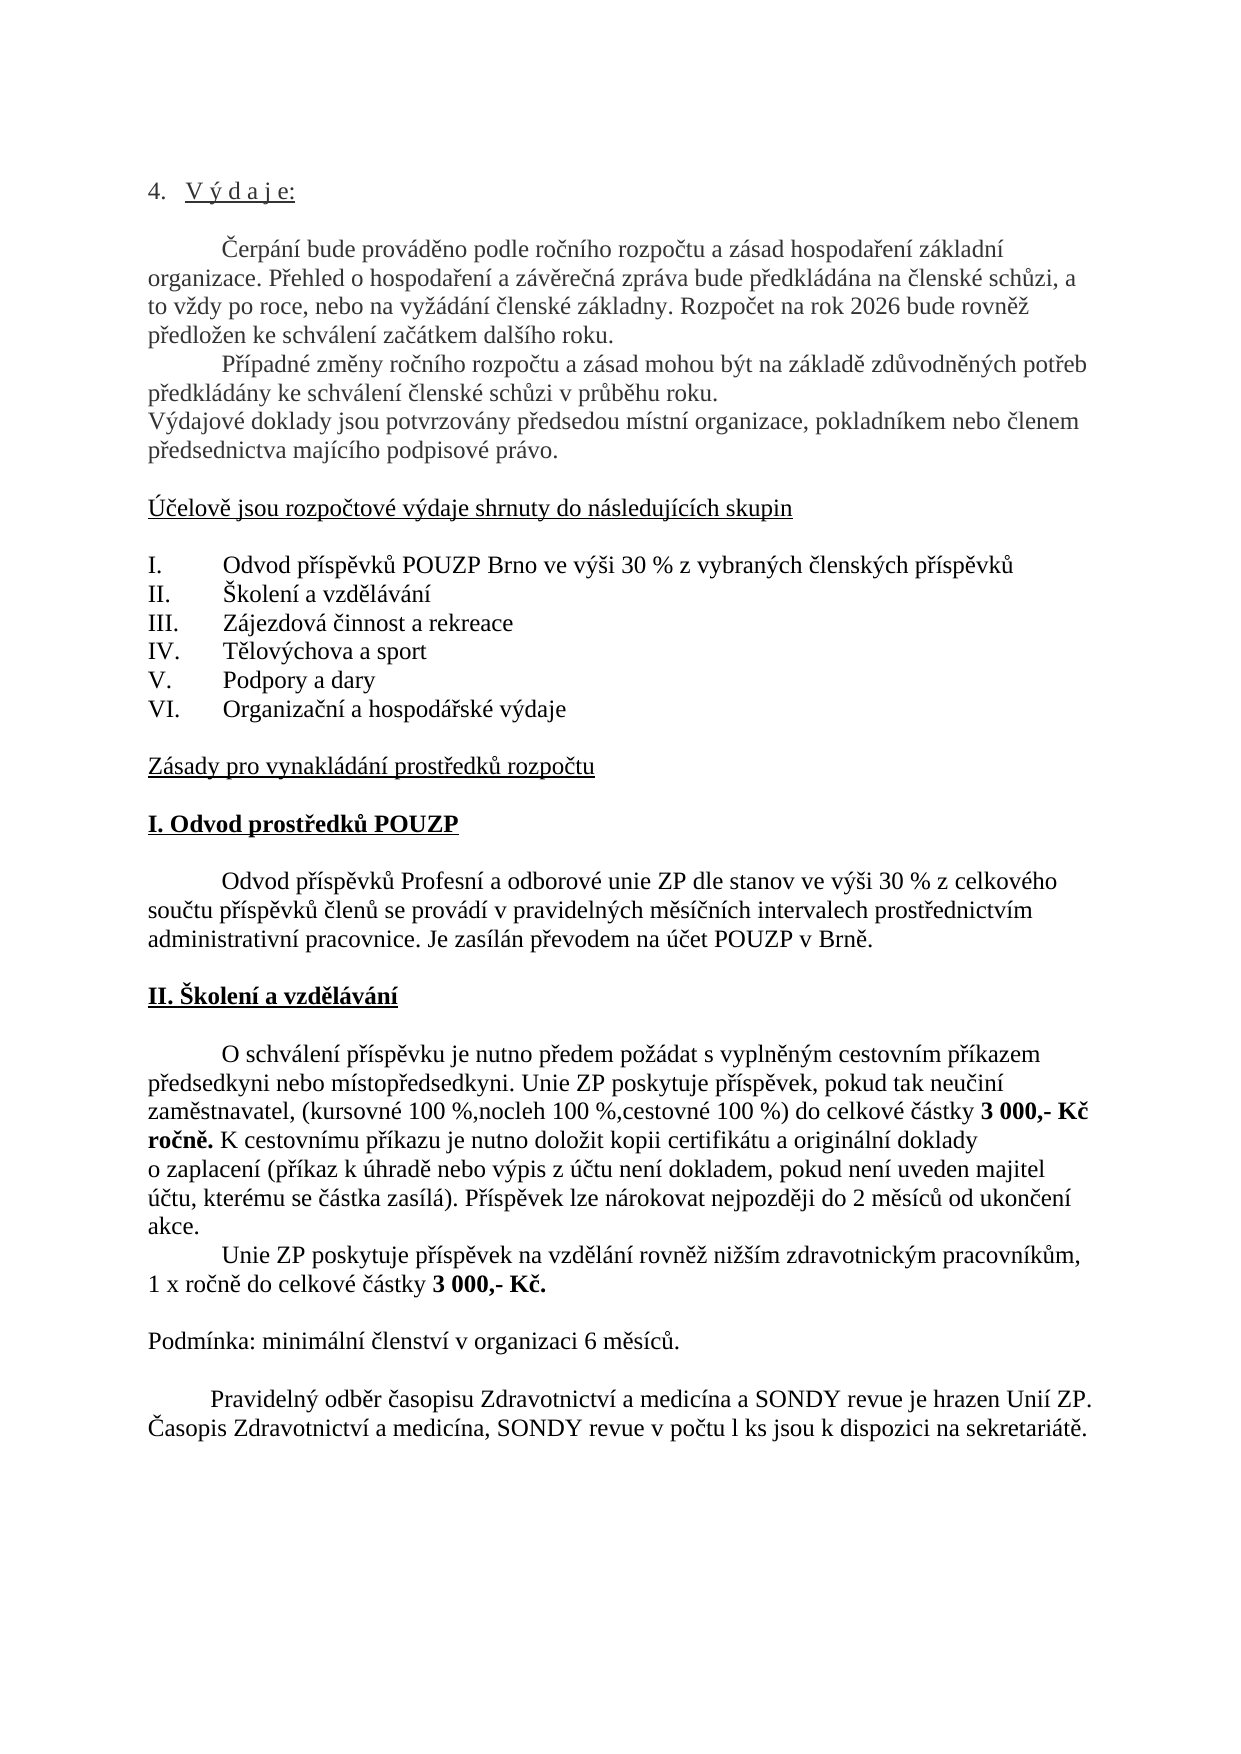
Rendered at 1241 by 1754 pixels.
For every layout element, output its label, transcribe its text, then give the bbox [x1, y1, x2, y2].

list Školení a vzdělávání [148, 579, 1093, 608]
list Podpory a dary [148, 665, 1093, 694]
text Čerpání bude prováděno podle ročního rozpočtu a zásad hospodaření základní organizace. Přehled o hospodaření a závěrečná zpráva bude předkládána na členské schůzi, a to vždy po roce, nebo na vyžádání členské základny. Rozpočet na rok 2026 bude rovněž předložen ke schválení začátkem dalšího roku. [148, 234, 1093, 349]
list Organizační a hospodářské výdaje [148, 694, 1093, 723]
subtitle I. Odvod prostředků POUZP [148, 809, 1093, 838]
text Unie ZP poskytuje příspěvek na vzdělání rovněž nižším zdravotnickým pracovníkům, 1 x ročně do celkové částky 3 000,- Kč. [148, 1240, 1093, 1298]
list Odvod příspěvků POUZP Brno ve výši 30 % z vybraných členských příspěvků [148, 550, 1093, 579]
text Odvod příspěvků Profesní a odborové unie ZP dle stanov ve výši 30 % z celkového součtu příspěvků členů se provádí v pravidelných měsíčních intervalech prostřednictvím administrativní pracovnice. Je zasílán převodem na účet POUZP v Brně. [148, 866, 1093, 953]
text Případné změny ročního rozpočtu a zásad mohou být na základě zdůvodněných potřeb předkládány ke schválení členské schůzi v průběhu roku. [148, 349, 1093, 406]
subtitle Zásady pro vynakládání prostředků rozpočtu [148, 751, 1093, 780]
text Účelově jsou rozpočtové výdaje shrnuty do následujících skupin [148, 493, 1093, 521]
text Výdajové doklady jsou potvrzovány předsedou místní organizace, pokladníkem nebo členem předsednictva majícího podpisové právo. [148, 406, 1093, 464]
list Tělovýchova a sport [148, 636, 1093, 665]
text O schválení příspěvku je nutno předem požádat s vyplněným cestovním příkazem předsedkyni nebo místopředsedkyni. Unie ZP poskytuje příspěvek, pokud tak neučiní zaměstnavatel, (kursovné 100 %,nocleh 100 %,cestovné 100 %) do celkové částky 3 000,- Kč ročně. K cestovnímu příkazu je nutno doložit kopii certifikátu a originální doklady [148, 1039, 1093, 1154]
text o zaplacení (příkaz k úhradě nebo výpis z účtu není dokladem, pokud není uveden majitel účtu, kterému se částka zasílá). Příspěvek lze nárokovat nejpozději do 2 měsíců od ukončení akce. [148, 1154, 1093, 1240]
list V ý d a j e: [148, 176, 1093, 205]
text Pravidelný odběr časopisu Zdravotnictví a medicína a SONDY revue je hrazen Unií ZP. Časopis Zdravotnictví a medicína, SONDY revue v počtu l ks jsou k dispozici na sekretariátě. [148, 1384, 1093, 1441]
subtitle II. Školení a vzdělávání [148, 981, 1093, 1010]
list Zájezdová činnost a rekreace [148, 608, 1093, 636]
text Podmínka: minimální členství v organizaci 6 měsíců. [148, 1326, 1093, 1355]
